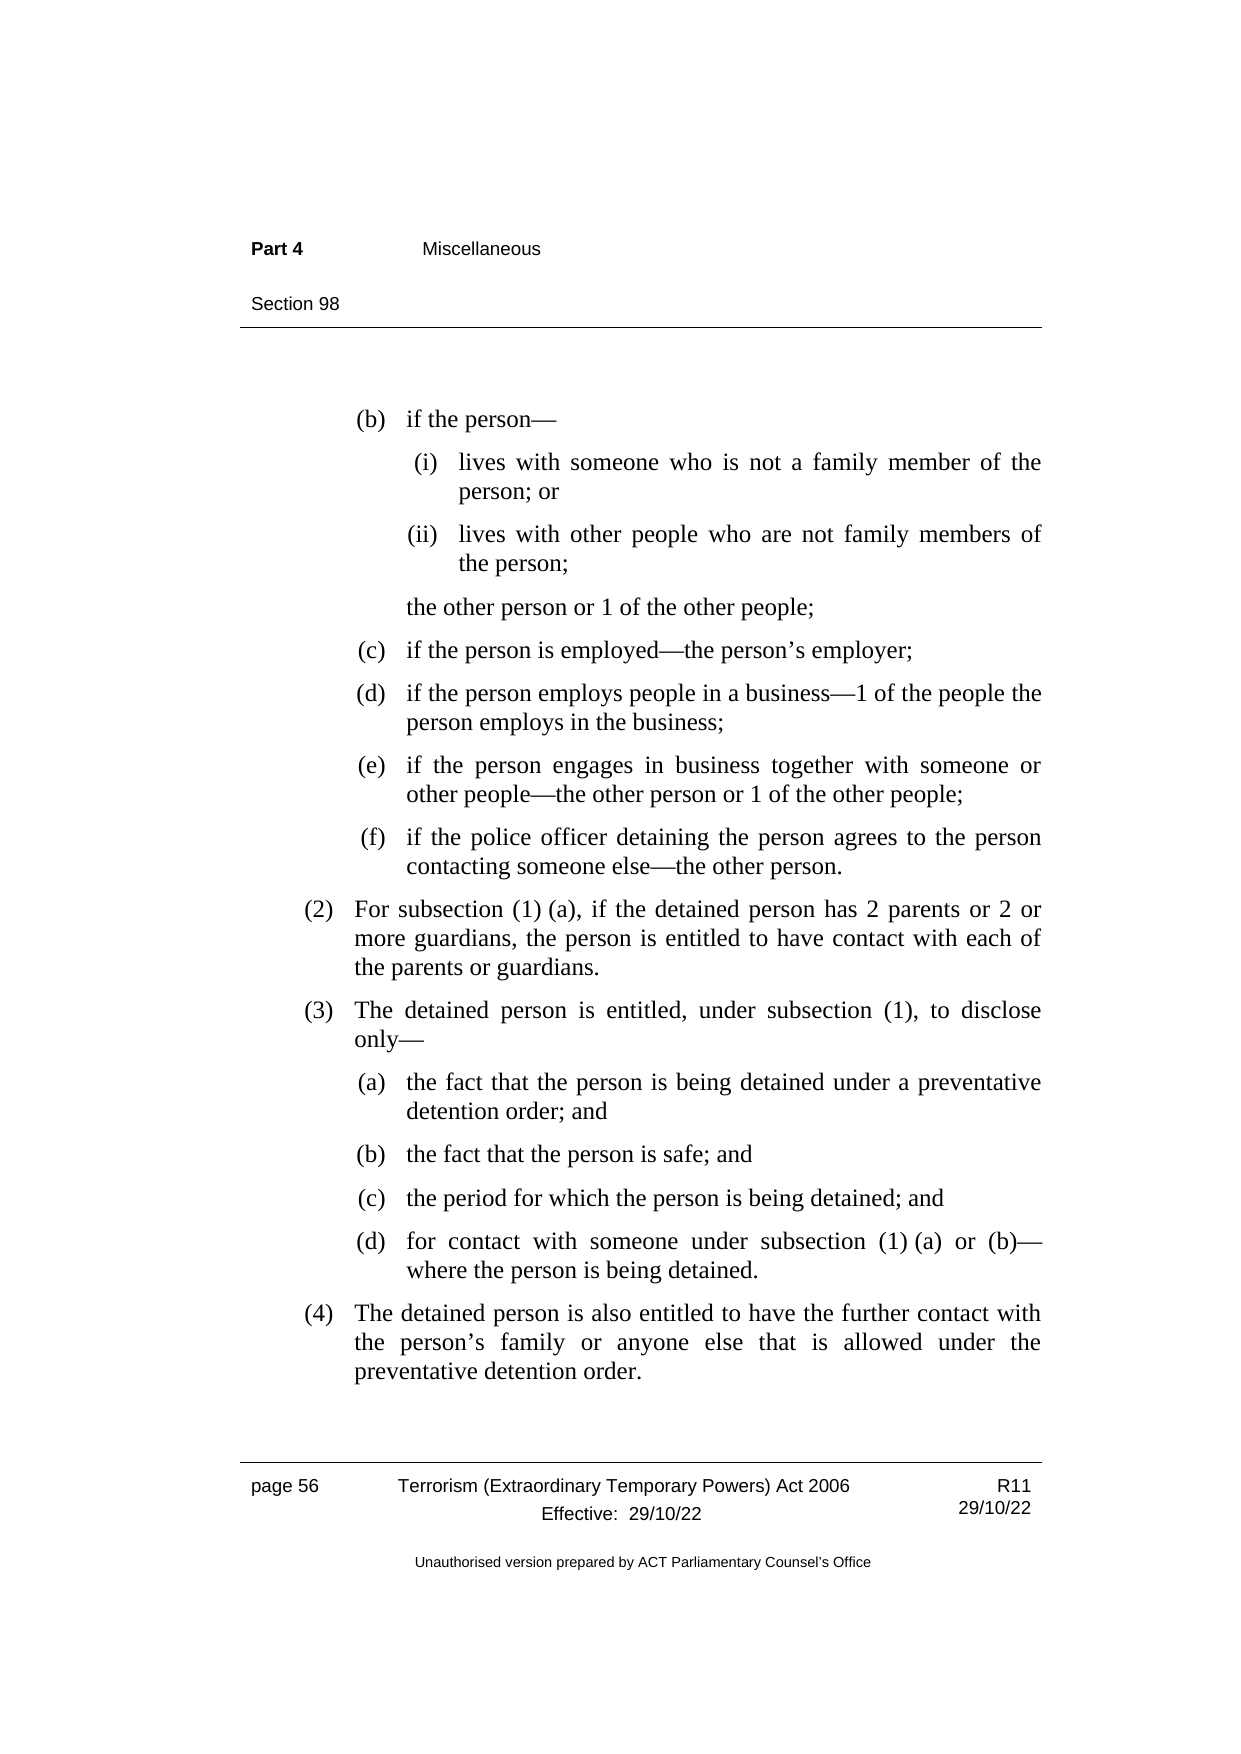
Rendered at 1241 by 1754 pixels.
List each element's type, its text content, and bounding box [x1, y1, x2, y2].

text (c) the period for which the person is being detained; and [239, 1183, 1042, 1212]
text (a) the fact that the person is being detained under a preventative detention order; and [239, 1067, 1042, 1125]
text (f) if the police officer detaining the person agrees to the person contacting someone else—the other person. [239, 822, 1042, 880]
text (e) if the person engages in business together with someone or other people—the other person or 1 of the other people; [239, 750, 1042, 808]
text (3) The detained person is entitled, under subsection (1), to disclose only— [239, 995, 1042, 1053]
text (ii) lives with other people who are not family members of the person; [239, 519, 1042, 577]
text (b) the fact that the person is safe; and [239, 1139, 1042, 1168]
text (c) if the person is employed—the person’s employer; [239, 635, 1042, 664]
text (4) The detained person is also entitled to have the further contact with the person’s family or anyone else that is allowed under the preventative detention order. [239, 1298, 1042, 1384]
text the other person or 1 of the other people; [406, 592, 1042, 620]
text (2) For subsection (1) (a), if the detained person has 2 parents or 2 or more guardians, the person is entitled to have contact with each of the parents or guardians. [239, 894, 1042, 981]
text (d) for contact with someone under subsection (1) (a) or (b)—where the person is being detained. [239, 1226, 1042, 1284]
text (d) if the person employs people in a business—1 of the people the person employs in the business; [239, 678, 1042, 736]
text (b) if the person— [239, 404, 1042, 433]
text (i) lives with someone who is not a family member of the person; or [239, 447, 1042, 505]
